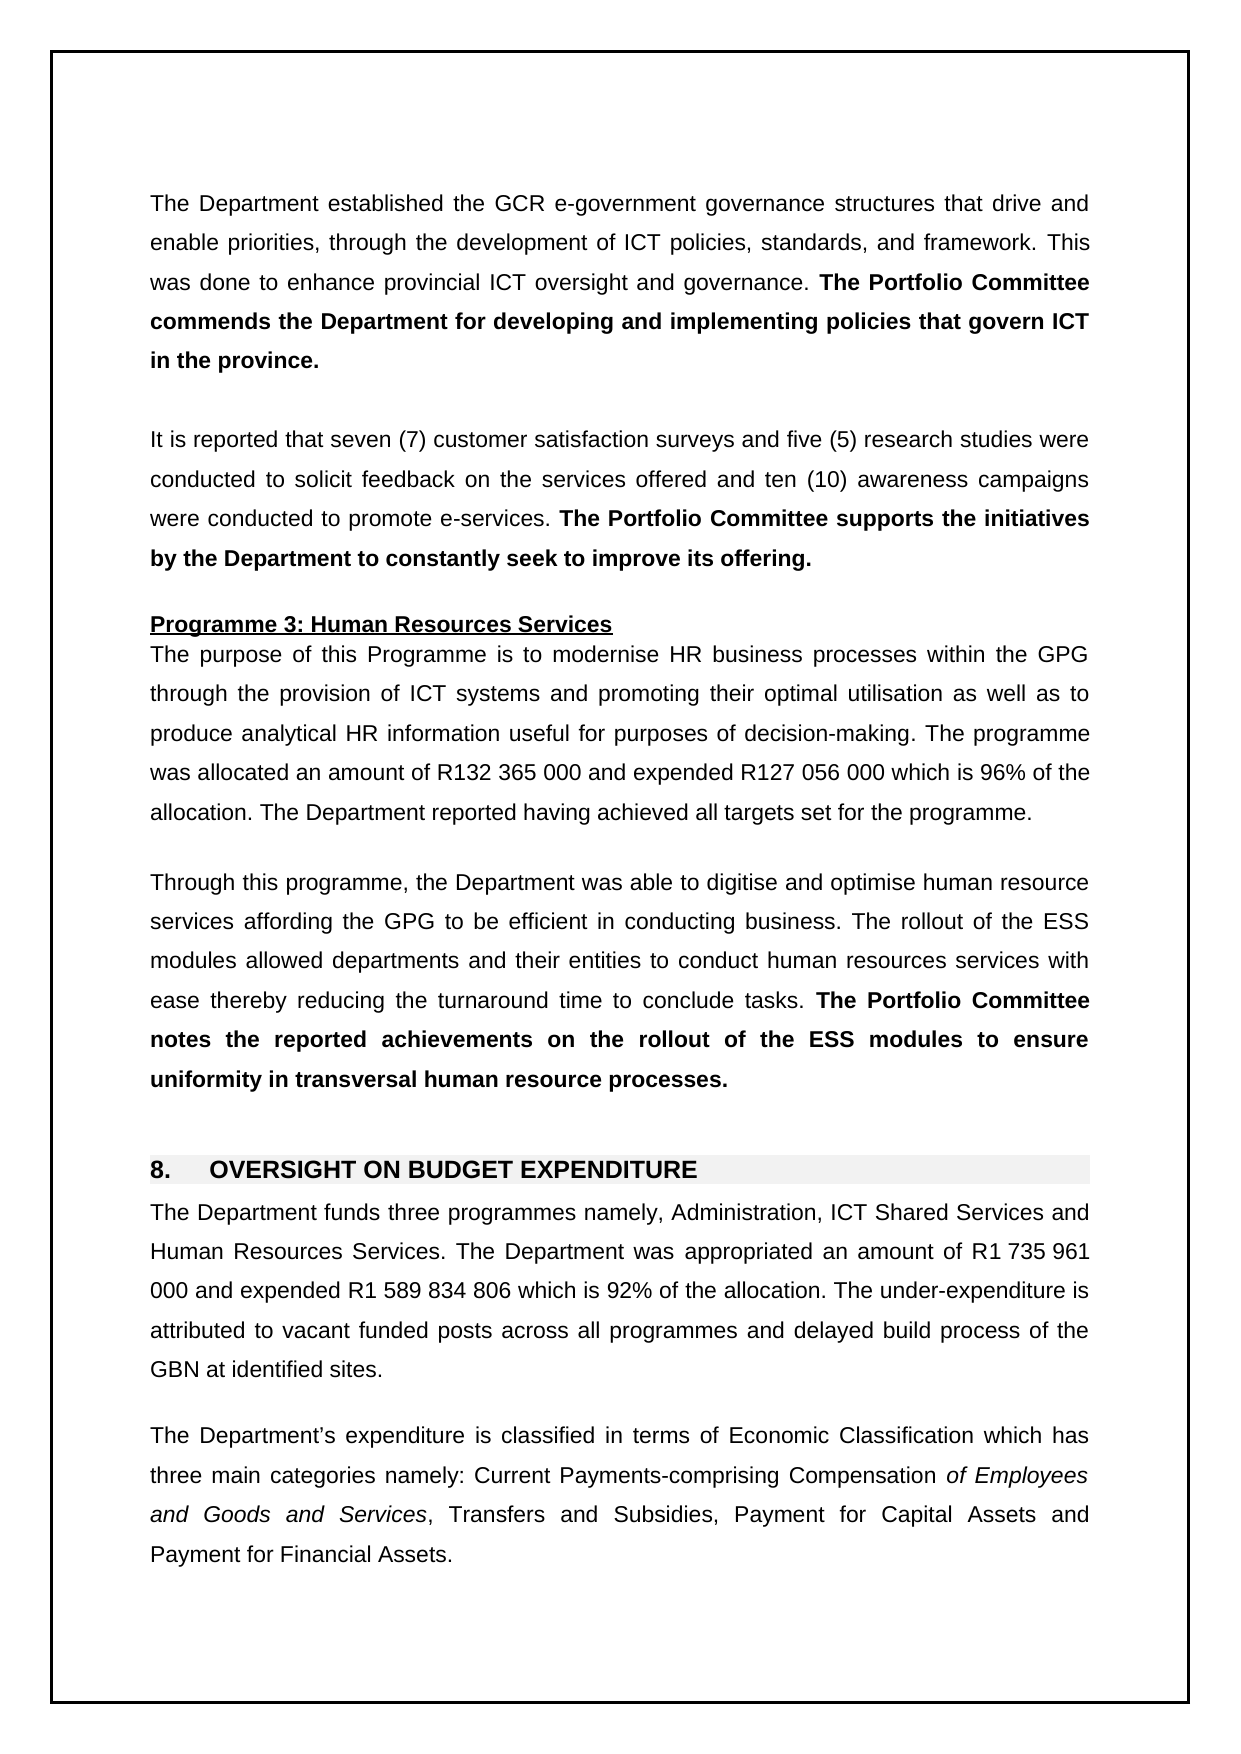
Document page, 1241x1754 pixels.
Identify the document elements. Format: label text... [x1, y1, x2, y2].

text Through this programme, the Department was able to digitise and optimise human resource services affording the GPG to be efficient in conducting business. The rollout of the ESS modules allowed departments and their entities to conduct human resources services with ease thereby reducing the turnaround time to conclude tasks. The Portfolio Committee notes the reported achievements on the rollout of the ESS modules to ensure uniformity in transversal human resource processes. [150, 868, 1090, 1092]
text It is reported that seven (7) customer satisfaction surveys and five (5) research studies were conducted to solicit feedback on the services offered and ten (10) awareness campaigns were conducted to promote e-services. The Portfolio Committee supports the initiatives by the Department to constantly seek to improve its offering. [150, 426, 1090, 571]
text The Department funds three programmes namely, Administration, ICT Shared Services and Human Resources Services. The Department was appropriated an amount of R1 735 961 000 and expended R1 589 834 806 which is 92% of the allocation. The under-expenditure is attributed to vacant funded posts across all programmes and delayed build process of the GBN at identified sites. [150, 1198, 1090, 1383]
text The purpose of this Programme is to modernise HR business processes within the GPG through the provision of ICT systems and promoting their optimal utilisation as well as to produce analytical HR information useful for purposes of decision-making. The programme was allocated an amount of R132 365 000 and expended R127 056 000 which is 96% of the allocation. The Department reported having achieved all targets set for the programme. [150, 641, 1090, 825]
text The Department’s expenditure is classified in terms of Economic Classification which has three main categories namely: Current Payments-comprising Compensation of Employees and Goods and Services, Transfers and Subsidies, Payment for Capital Assets and Payment for Financial Assets. [150, 1422, 1090, 1567]
text The Department established the GCR e-government governance structures that drive and enable priorities, through the development of ICT policies, standards, and framework. This was done to enhance provincial ICT oversight and governance. The Portfolio Committee commends the Department for developing and implementing policies that govern ICT in the province. [150, 189, 1090, 374]
text Programme 3: Human Resources Services [150, 611, 1090, 637]
subtitle OVERSIGHT ON BUDGET EXPENDITURE [150, 1155, 1090, 1184]
